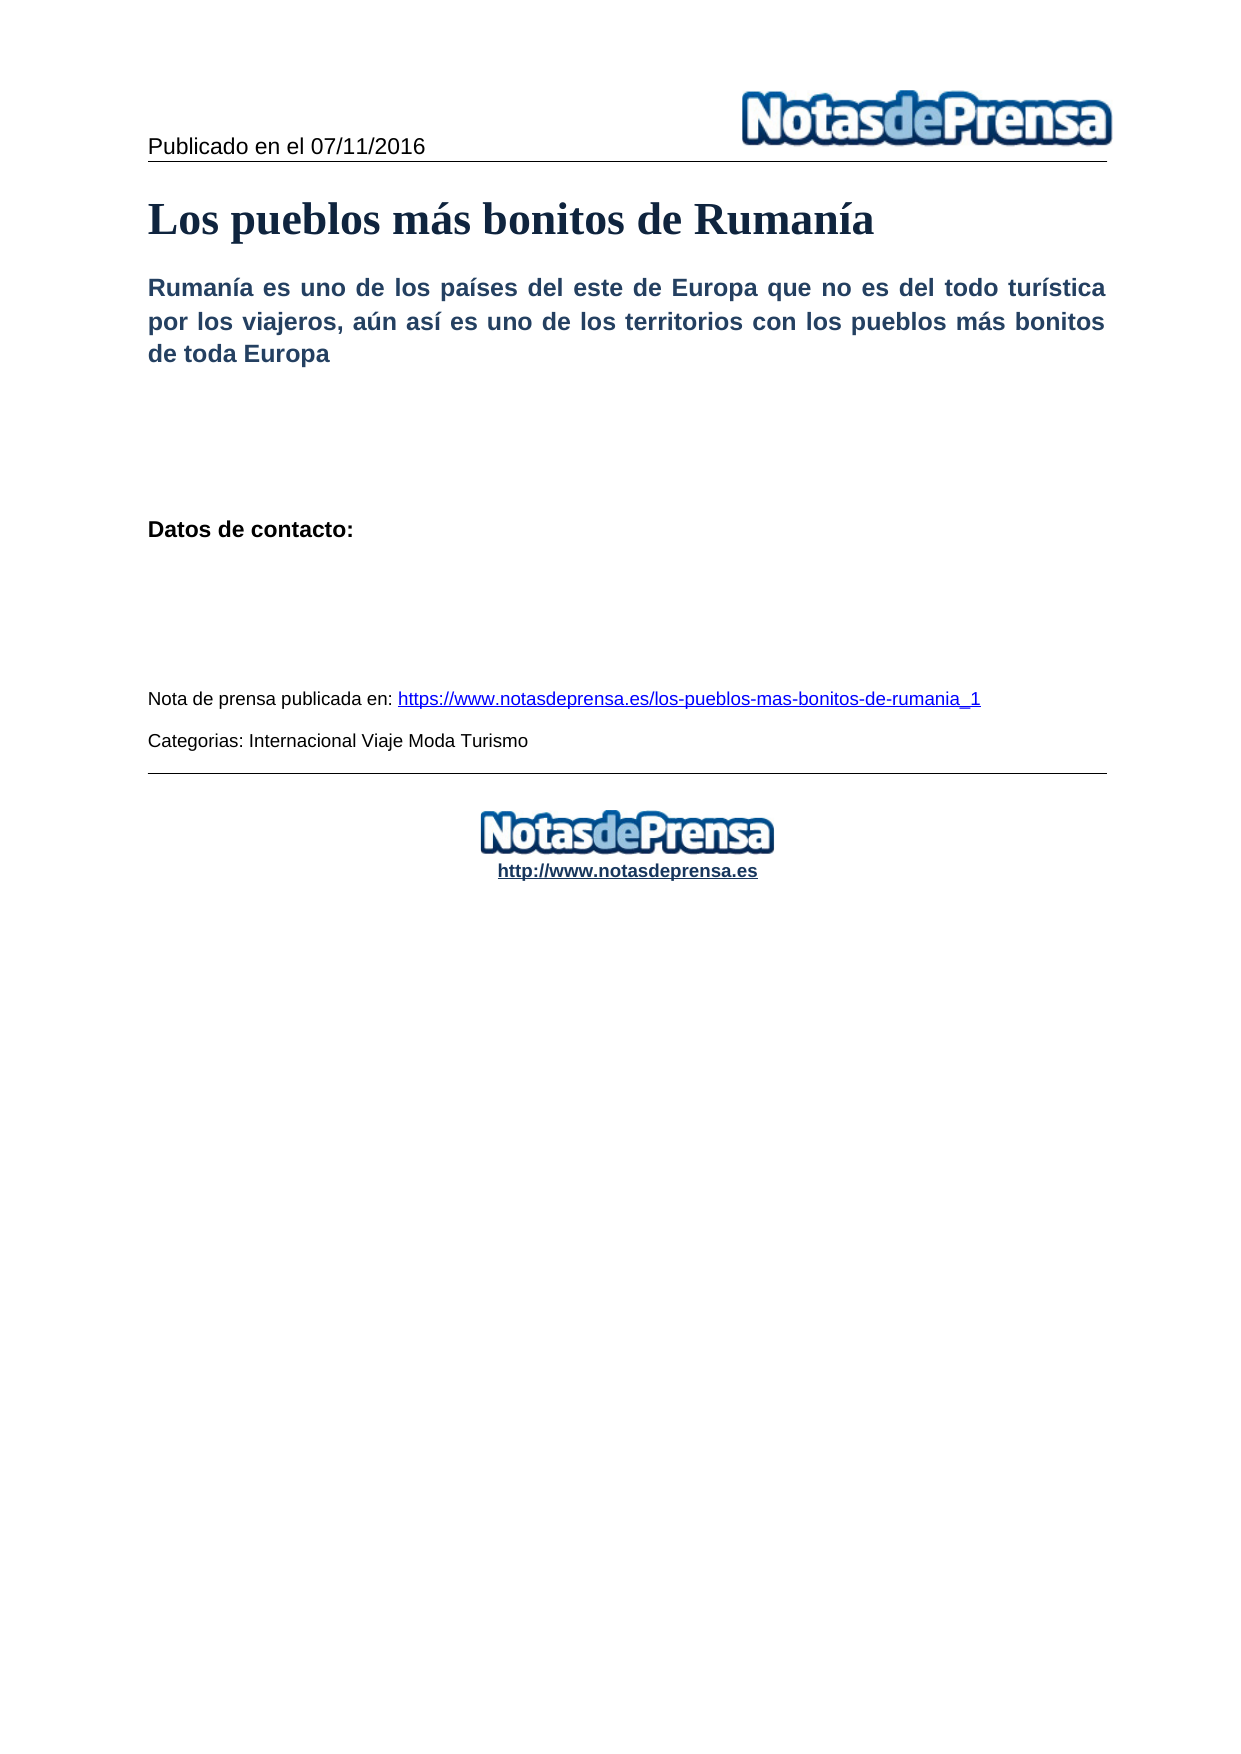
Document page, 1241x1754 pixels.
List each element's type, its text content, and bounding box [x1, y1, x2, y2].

text http://www.notasdeprensa.es [148, 859, 1107, 881]
text Categorias: Internacional Viaje Moda Turismo [148, 730, 1107, 752]
subtitle Rumanía es uno de los países del este de Europa que no es del todo turística por los viajeros, aún así es uno de los territorios con los pueblos más bonitos de toda Europa [148, 273, 1107, 368]
subtitle Los pueblos más bonitos de Rumanía [148, 192, 1107, 244]
text Publicado en el 07/11/2016 [148, 133, 1107, 161]
text Datos de contacto: [148, 516, 1107, 542]
picture [742, 90, 1113, 148]
picture [480, 810, 775, 856]
text Nota de prensa publicada en: https://www.notasdeprensa.es/los-pueblos-mas-bonitos-de-rumania_1 [148, 688, 1107, 709]
